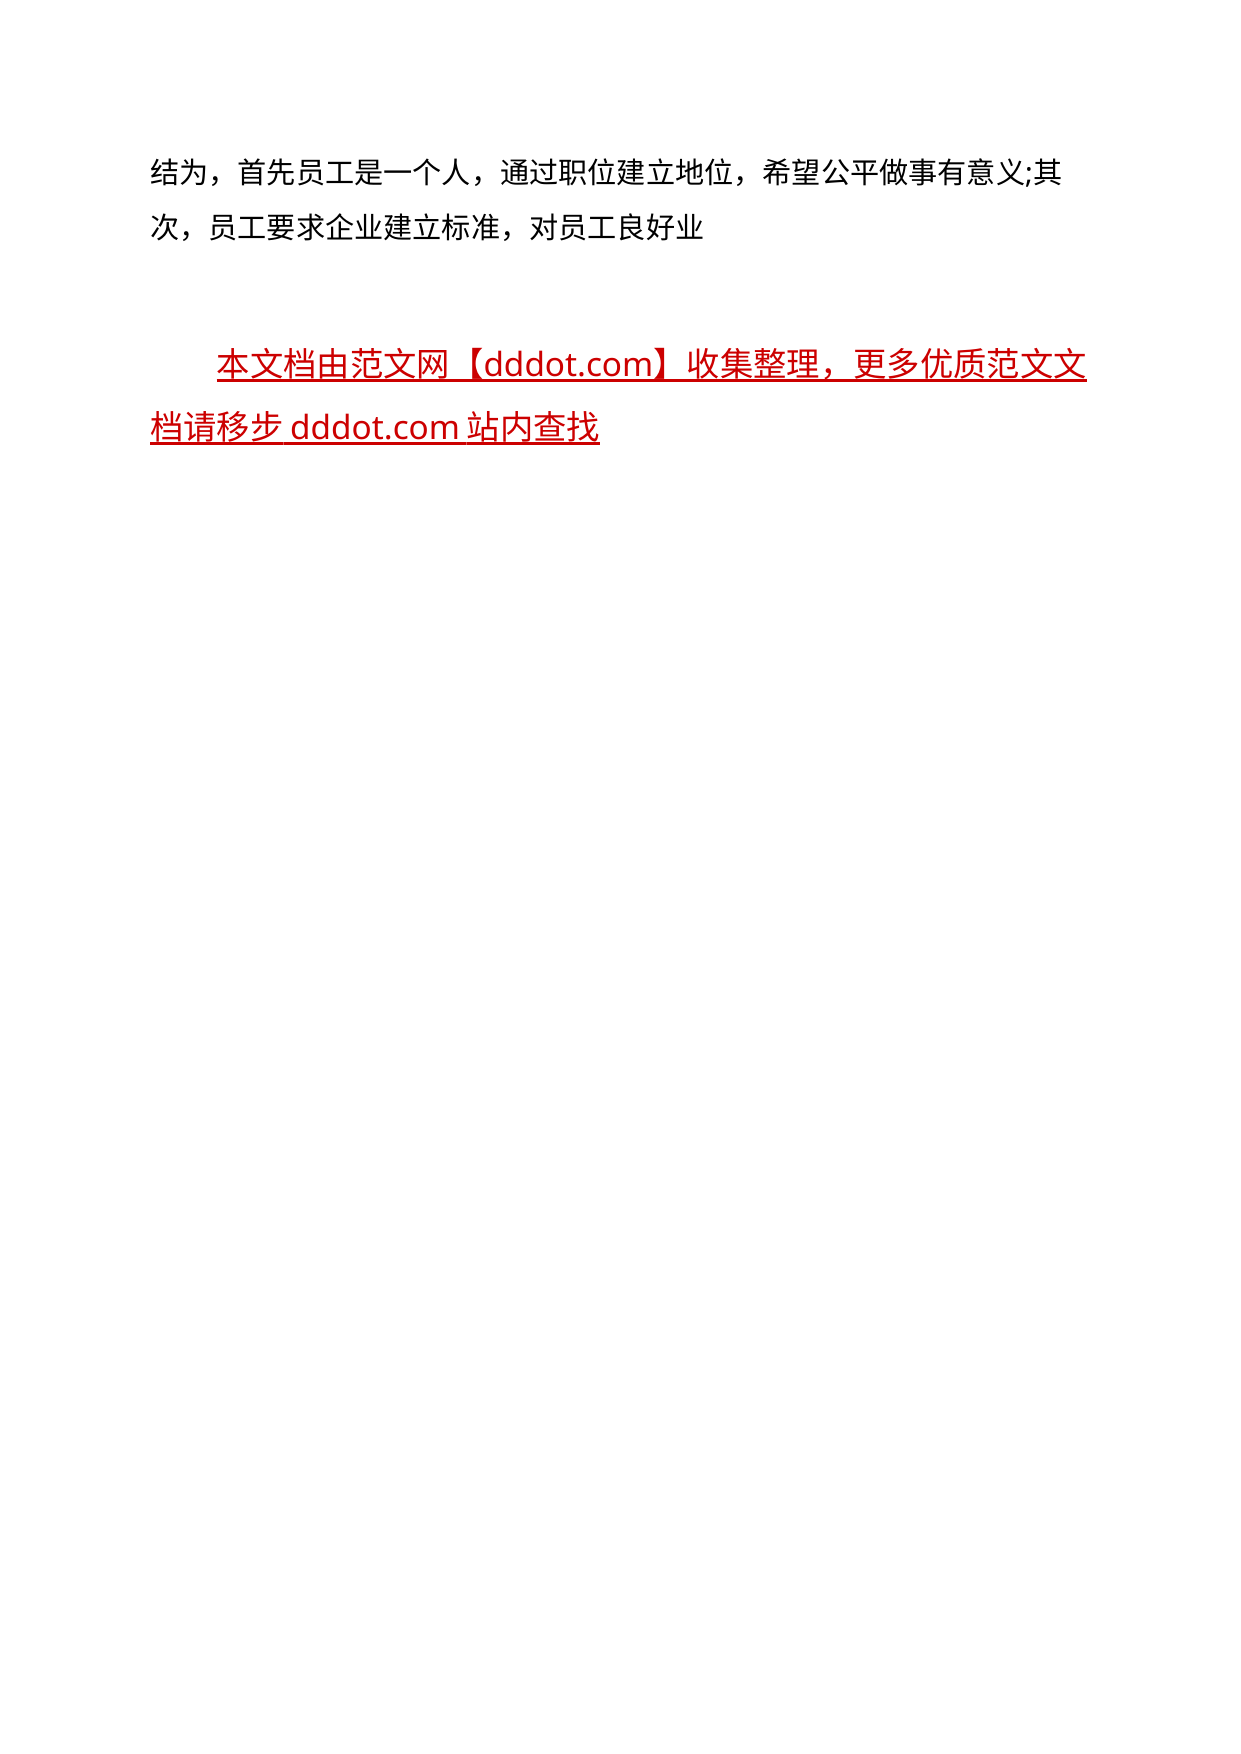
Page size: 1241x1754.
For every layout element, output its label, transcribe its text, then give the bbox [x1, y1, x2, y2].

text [150, 150, 1090, 247]
text 本文档由范文网【dddot.com】收集整理，更多优质范文文档请移步dddot.com站内查找 [150, 338, 1090, 449]
